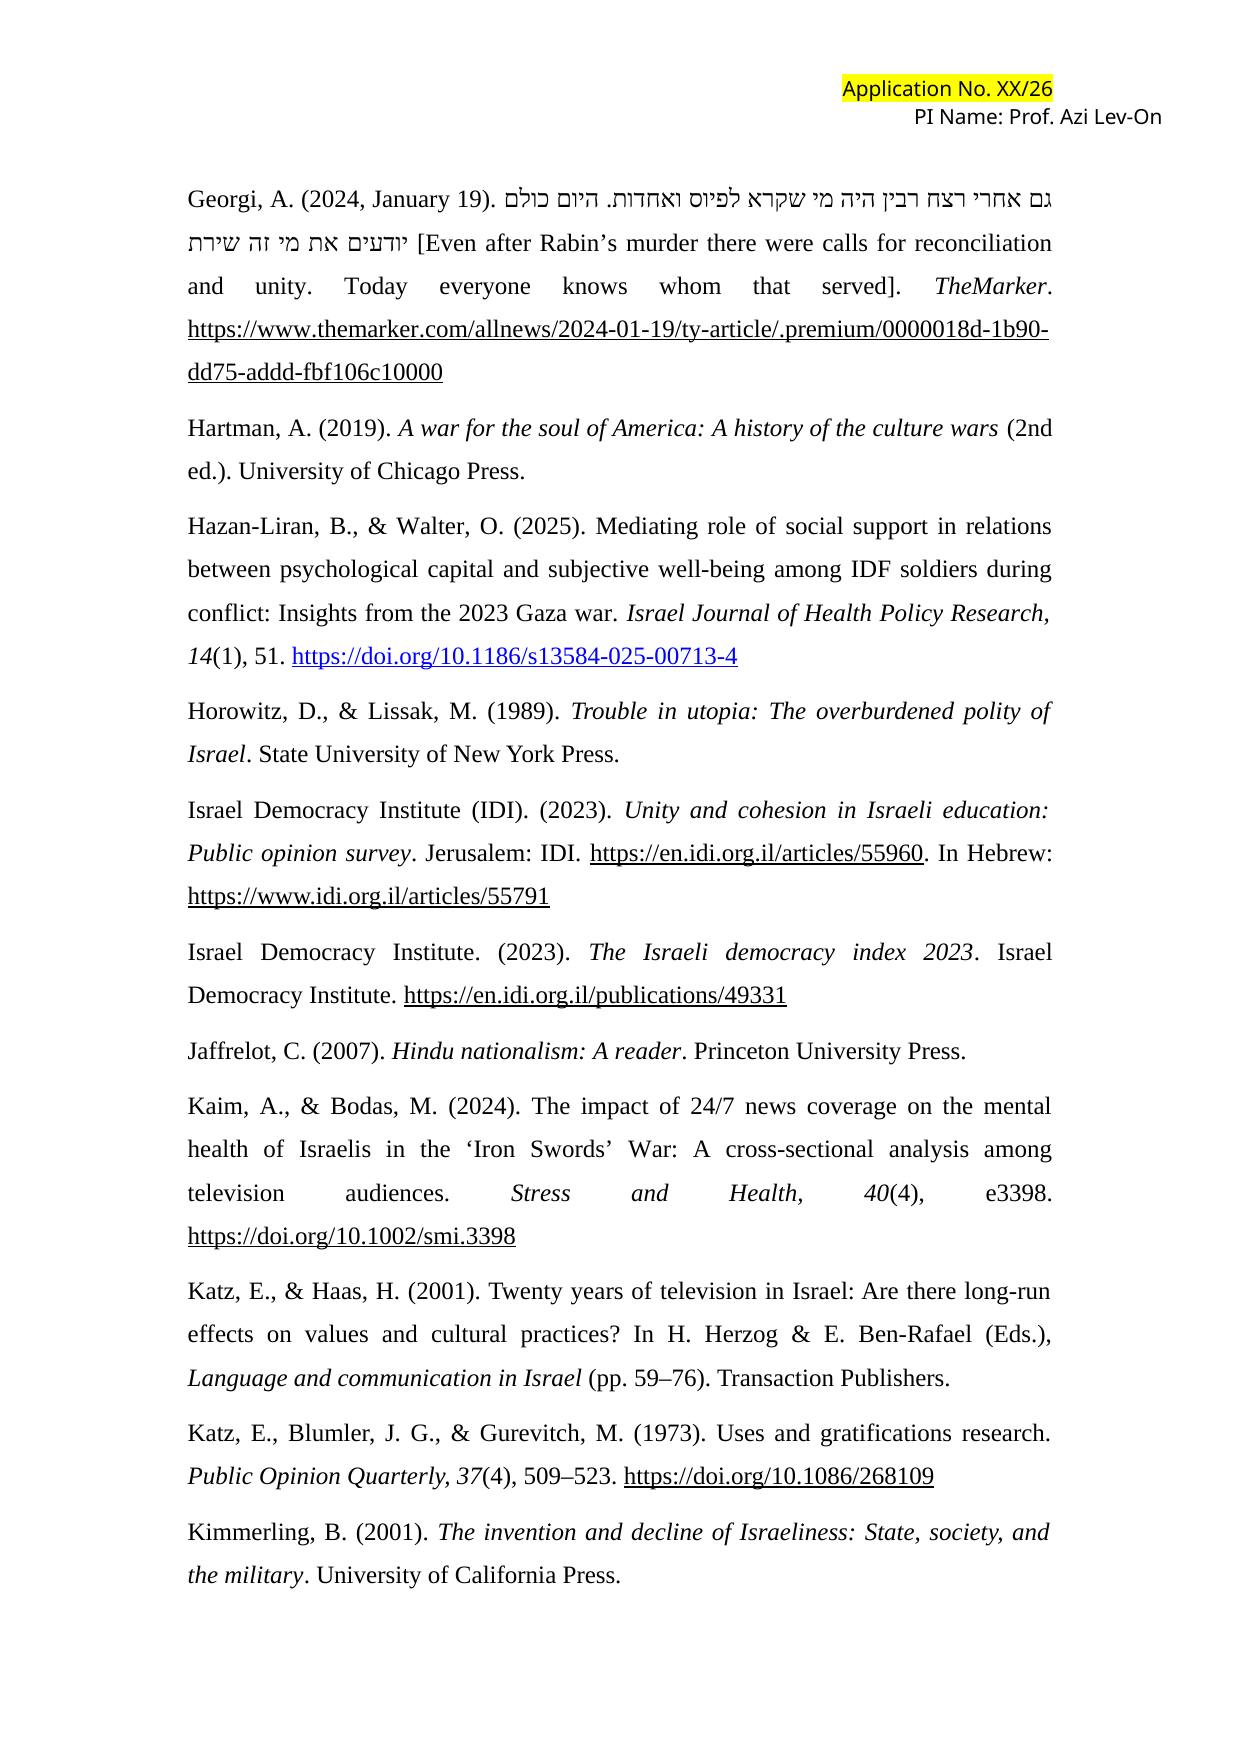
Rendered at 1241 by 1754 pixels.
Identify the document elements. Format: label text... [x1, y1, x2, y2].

text Israel Democracy Institute (IDI). (2023). Unity and cohesion in Israeli education: Public opinion survey. Jerusalem: IDI. https://en.idi.org.il/articles/55960. In Hebrew: https://www.idi.org.il/articles/55791 [187, 795, 1053, 910]
text Katz, E., Blumler, J. G., & Gurevitch, M. (1973). Uses and gratifications research. Public Opinion Quarterly, 37(4), 509–523. https://doi.org/10.1086/268109 [187, 1418, 1053, 1490]
text Kimmerling, B. (2001). The invention and decline of Israeliness: State, society, and the military. University of California Press. [187, 1517, 1053, 1589]
text Katz, E., & Haas, H. (2001). Twenty years of television in Israel: Are there long-run effects on values and cultural practices? In H. Herzog & E. Ben-Rafael (Eds.), Language and communication in Israel (pp. 59–76). Transaction Publishers. [187, 1276, 1053, 1391]
text Hartman, A. (2019). A war for the soul of America: A history of the culture wars (2nd ed.). University of Chicago Press. [187, 413, 1053, 484]
text Kaim, A., & Bodas, M. (2024). The impact of 24/7 news coverage on the mental health of Israelis in the ‘Iron Swords’ War: A cross-sectional analysis among television audiences. Stress and Health, 40(4), e3398. https://doi.org/10.1002/smi.3398 [187, 1091, 1053, 1249]
text Horowitz, D., & Lissak, M. (1989). Trouble in utopia: The overburdened polity of Israel. State University of New York Press. [187, 696, 1053, 768]
text Georgi, A. (2024, January 19). גם אחרי רצח רבין היה מי שקרא לפיוס ואחדות. היום כולם יודעים את מי זה שירת [Even after Rabin’s murder there were calls for reconciliation and unity. Today everyone knows whom that served]. TheMarker. https://www.themarker.com/allnews/2024-01-19/ty-article/.premium/0000018d-1b90-dd75-addd-fbf106c10000 [187, 184, 1053, 386]
text Hazan-Liran, B., & Walter, O. (2025). Mediating role of social support in relations between psychological capital and subjective well-being among IDF soldiers during conflict: Insights from the 2023 Gaza war. Israel Journal of Health Policy Research, 14(1), 51. https://doi.org/10.1186/s13584-025-00713-4 [187, 511, 1053, 669]
text Israel Democracy Institute. (2023). The Israeli democracy index 2023. Israel Democracy Institute. https://en.idi.org.il/publications/49331 [187, 937, 1053, 1009]
text Jaffrelot, C. (2007). Hindu nationalism: A reader. Princeton University Press. [187, 1036, 1053, 1064]
